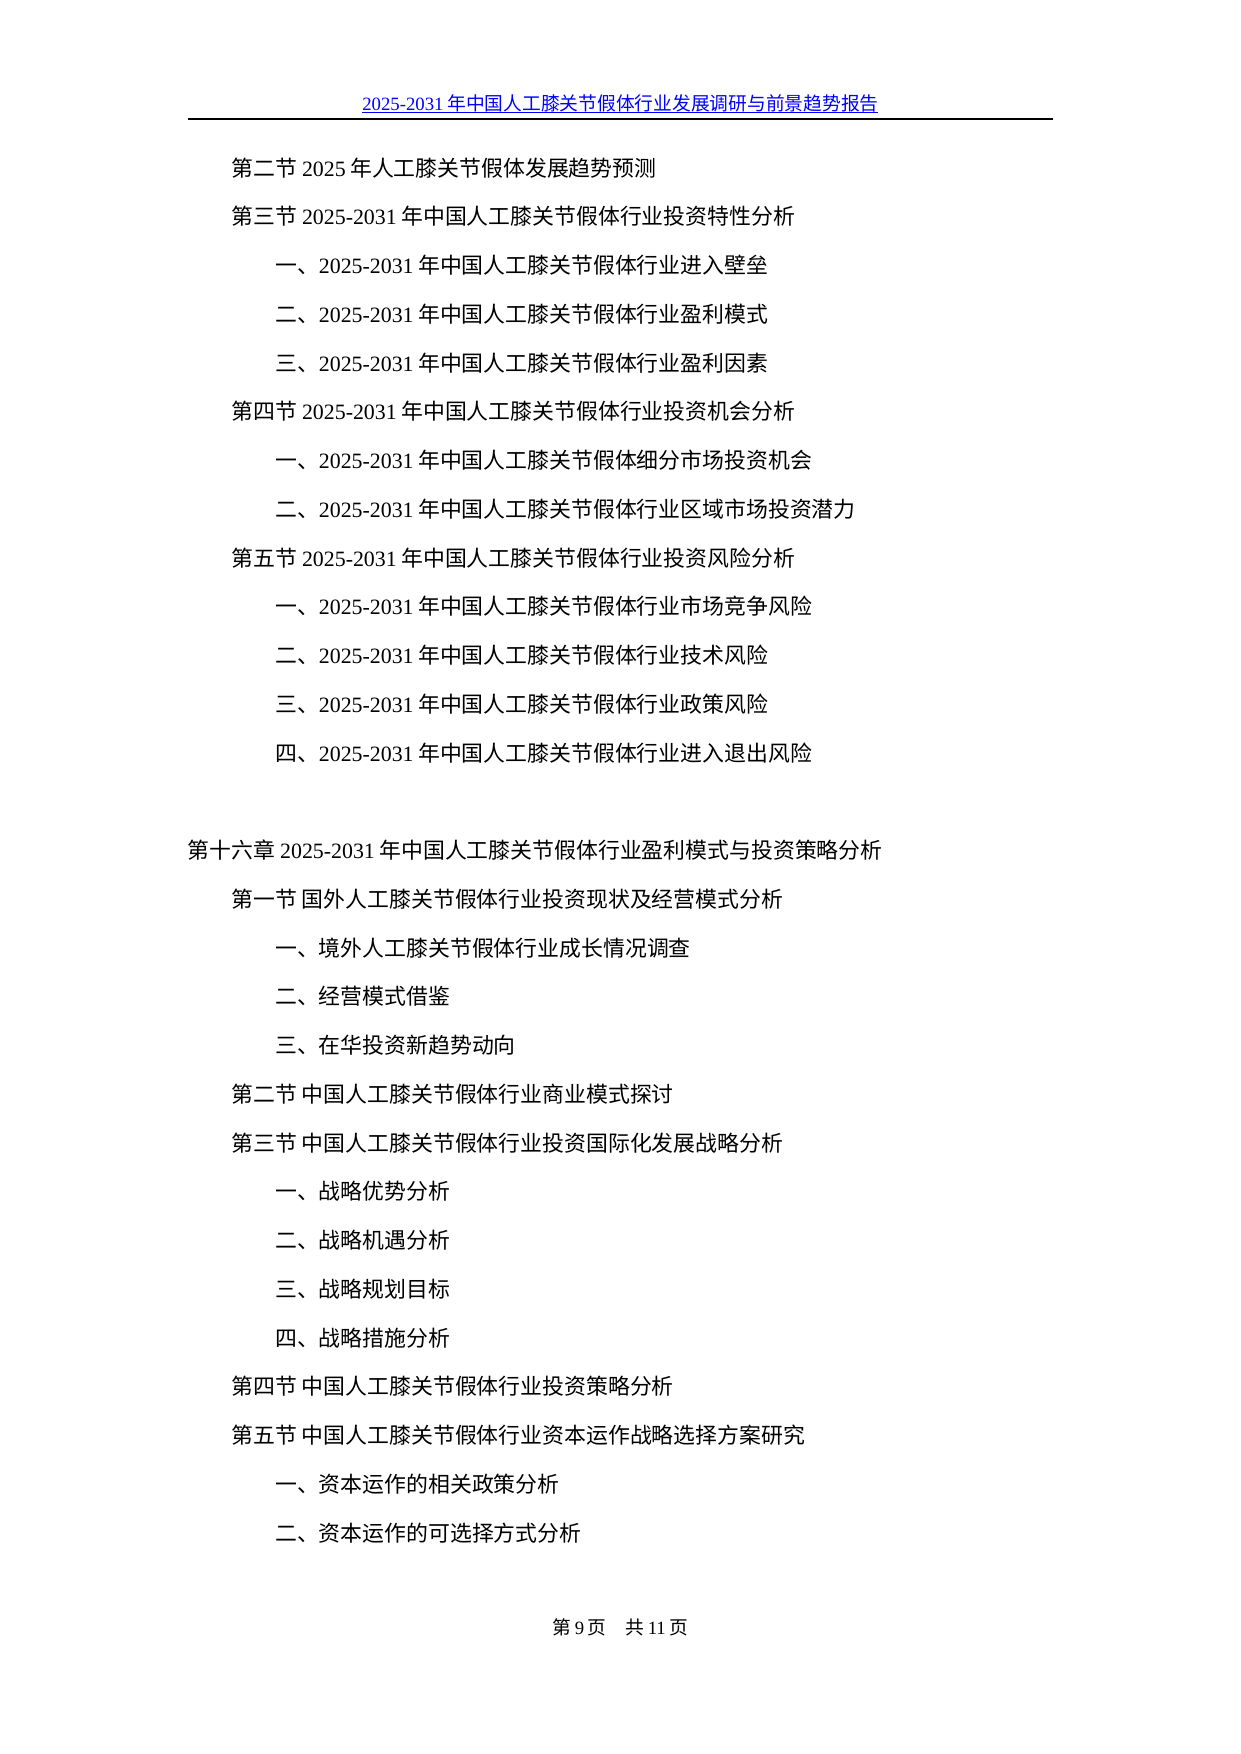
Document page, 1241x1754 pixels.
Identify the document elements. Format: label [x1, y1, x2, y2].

text [187, 150, 1053, 1548]
